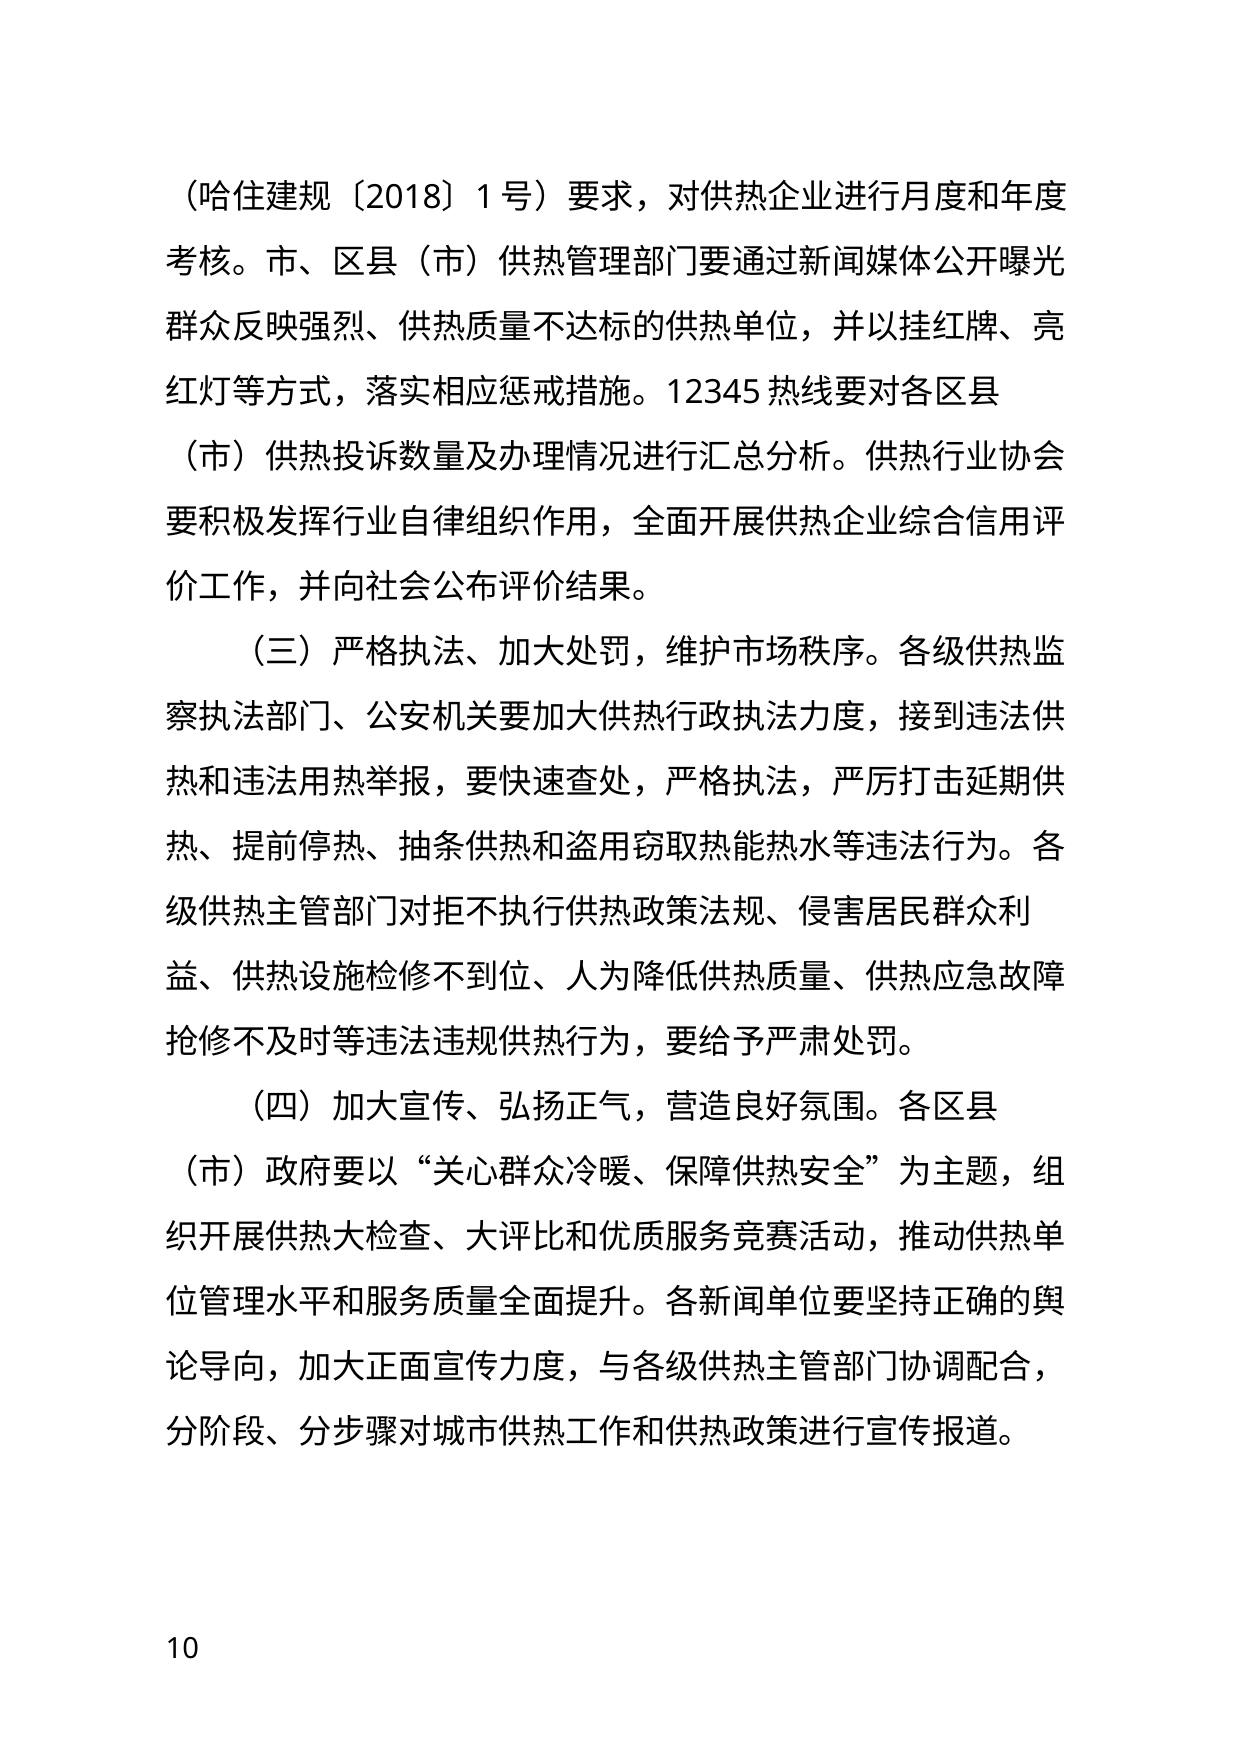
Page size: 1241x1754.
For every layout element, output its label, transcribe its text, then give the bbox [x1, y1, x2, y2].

text （三）严格执法、加大处罚，维护市场秩序。各级供热监察执法部门、公安机关要加大供热行政执法力度，接到违法供热和违法用热举报，要快速查处，严格执法，严厉打击延期供热、提前停热、抽条供热和盗用窃取热能热水等违法行为。各级供热主管部门对拒不执行供热政策法规、侵害居民群众利益、供热设施检修不到位、人为降低供热质量、供热应急故障抢修不及时等违法违规供热行为，要给予严肃处罚。 [165, 617, 1087, 1072]
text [165, 162, 1087, 617]
text （四）加大宣传、弘扬正气，营造良好氛围。各区县（市）政府要以“关心群众冷暖、保障供热安全”为主题，组织开展供热大检查、大评比和优质服务竞赛活动，推动供热单位管理水平和服务质量全面提升。各新闻单位要坚持正确的舆论导向，加大正面宣传力度，与各级供热主管部门协调配合，分阶段、分步骤对城市供热工作和供热政策进行宣传报道。 [165, 1072, 1087, 1462]
